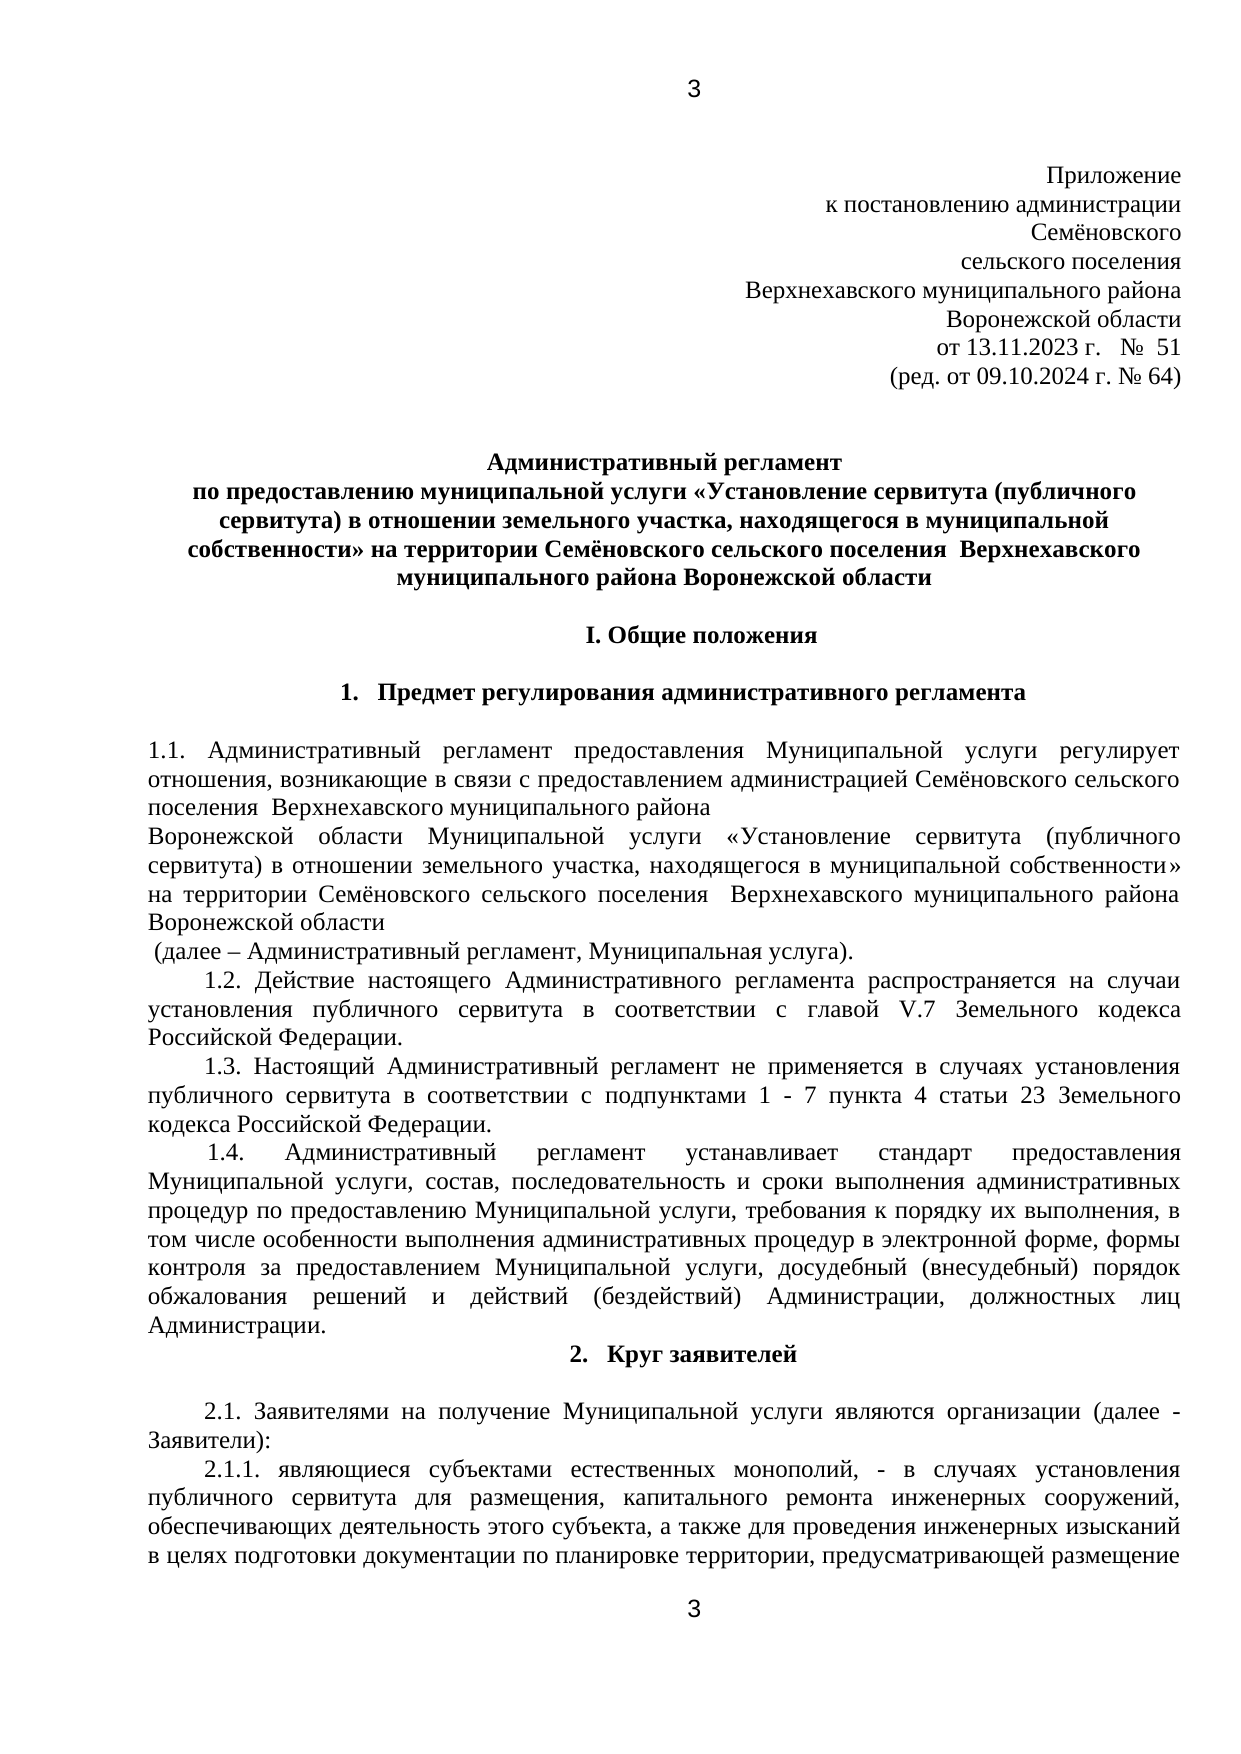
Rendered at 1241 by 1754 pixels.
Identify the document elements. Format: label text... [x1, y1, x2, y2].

list Круг заявителей [185, 1339, 1181, 1367]
text от 13.11.2023 г. № 51 [679, 332, 1181, 361]
text 1.4. Административный регламент устанавливает стандарт предоставления Муниципальной услуги, состав, последовательность и сроки выполнения административных процедур по предоставлению Муниципальной услуги, требования к порядку их выполнения, в том числе особенности выполнения административных процедур в электронной форме, формы контроля за предоставлением Муниципальной услуги, досудебный (внесудебный) порядок обжалования решений и действий (бездействий) Администрации, должностных лиц Администрации. [148, 1137, 1181, 1339]
text по предоставлению муниципальной услуги «Установление сервитута (публичного сервитута) в отношении земельного участка, находящегося в муниципальной собственности» на территории Семёновского сельского поселения Верхнехавского муниципального района Воронежской области [148, 476, 1181, 591]
text (далее – Административный регламент, Муниципальная услуга). [148, 936, 1181, 965]
text I. Общие положения [148, 620, 1181, 649]
text Административный регламент [148, 447, 1181, 476]
text Семёновского [679, 217, 1181, 246]
text сельского поселения [679, 246, 1181, 275]
text Приложение [679, 160, 1181, 189]
text (ред. от 09.10.2024 г. № 64) [679, 361, 1181, 390]
text 1.2. Действие настоящего Административного регламента распространяется на случаи установления публичного сервитута в соответствии с главой V.7 Земельного кодекса Российской Федерации. [148, 965, 1181, 1051]
text Верхнехавского муниципального района Воронежской области [679, 275, 1181, 332]
list Предмет регулирования административного регламента [185, 677, 1181, 706]
text к постановлению администрации [679, 189, 1181, 217]
text Воронежской области Муниципальной услуги «Установление сервитута (публичного сервитута) в отношении земельного участка, находящегося в муниципальной собственности» на территории Семёновского сельского поселения Верхнехавского муниципального района Воронежской области [148, 821, 1181, 936]
text 1.1. Административный регламент предоставления Муниципальной услуги регулирует отношения, возникающие в связи с предоставлением администрацией Семёновского сельского поселения Верхнехавского муниципального района [148, 735, 1181, 821]
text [148, 1454, 1181, 1569]
text 2.1. Заявителями на получение Муниципальной услуги являются организации (далее - Заявители): [148, 1396, 1181, 1454]
text 1.3. Настоящий Административный регламент не применяется в случаях установления публичного сервитута в соответствии с подпунктами 1 - 7 пункта 4 статьи 23 Земельного кодекса Российской Федерации. [148, 1051, 1181, 1137]
